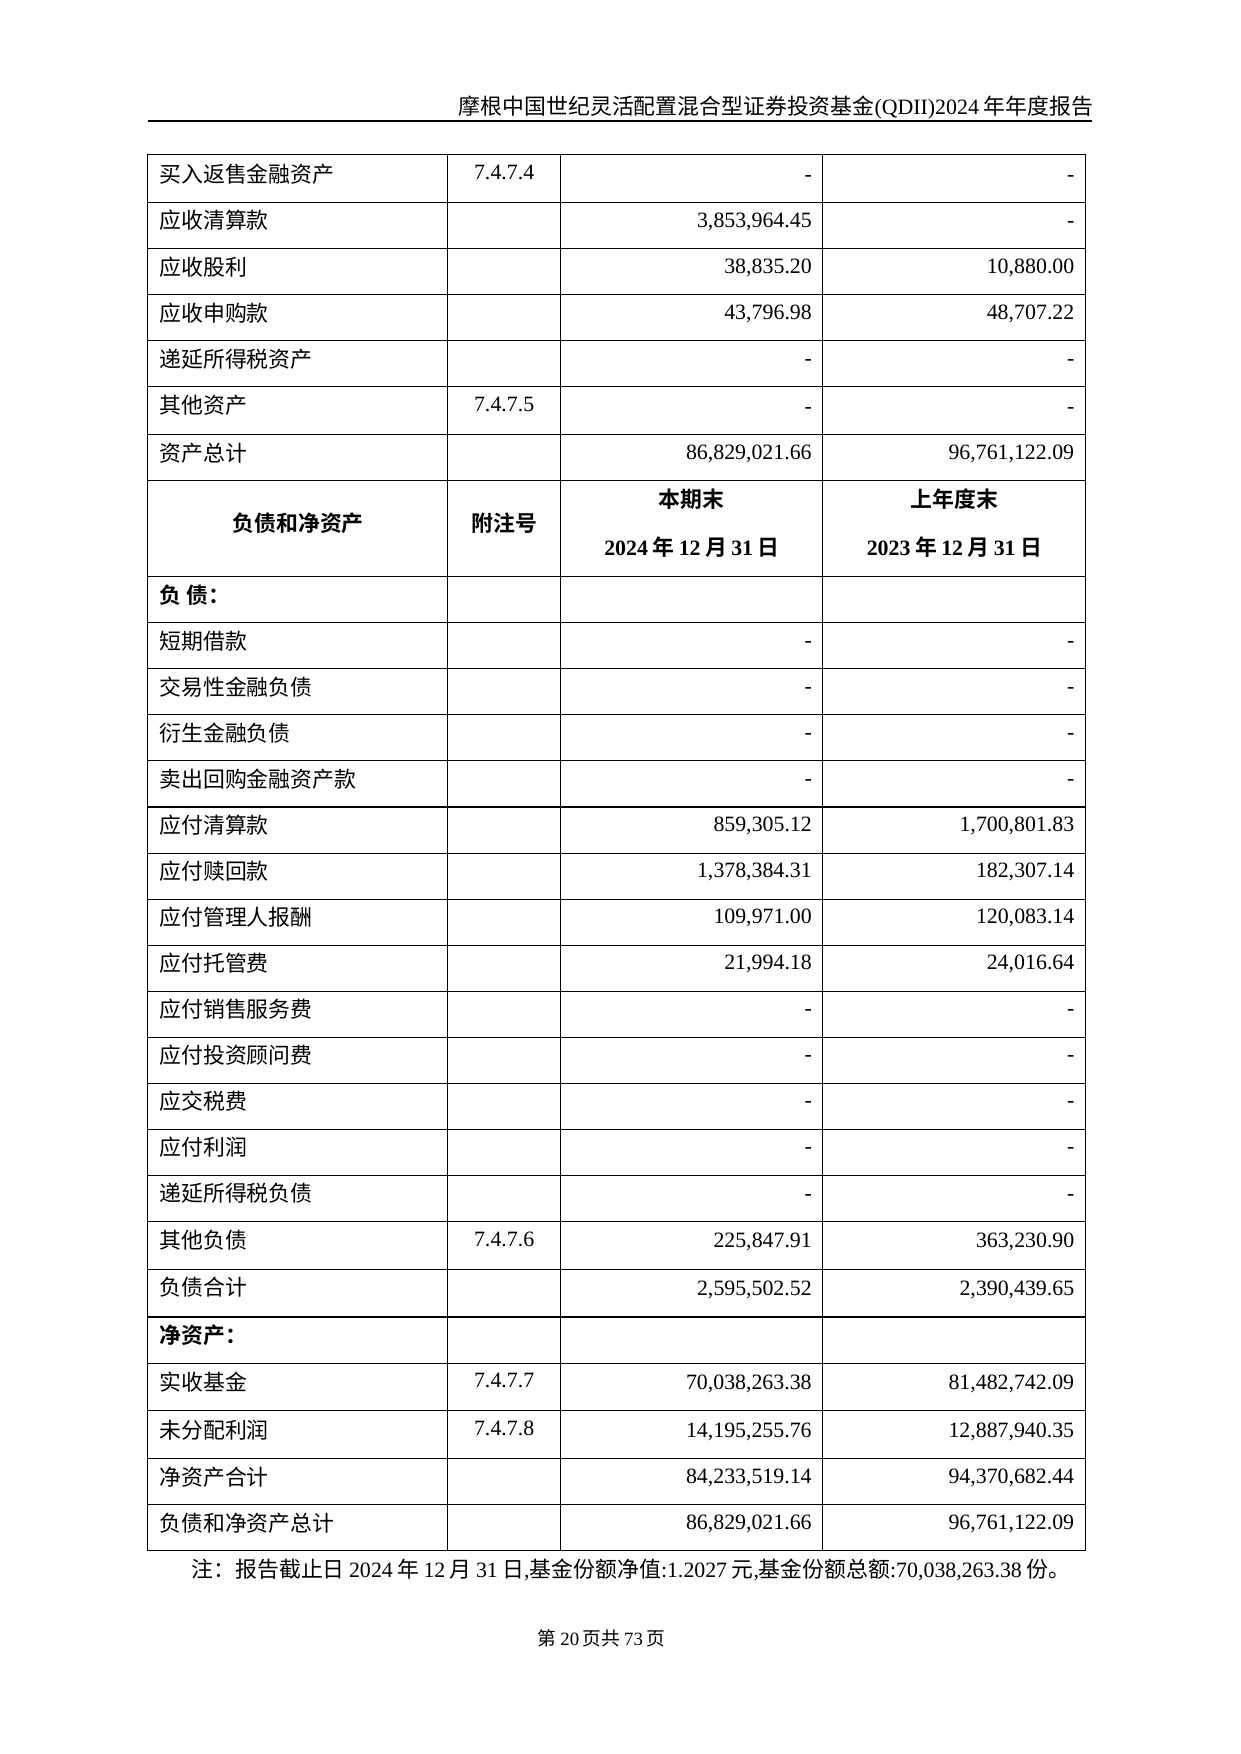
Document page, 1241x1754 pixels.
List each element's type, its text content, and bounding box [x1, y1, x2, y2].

table_cell 应付利润 [148, 1130, 447, 1175]
table_cell 38,835.20 [561, 249, 822, 294]
table_cell 84,233,519.14 [561, 1459, 822, 1504]
table_cell [448, 295, 560, 340]
table_cell 43,796.98 [561, 295, 822, 340]
table_cell [561, 1318, 822, 1362]
table_cell 2,390,439.65 [823, 1270, 1085, 1316]
table_cell - [561, 623, 822, 668]
table_cell 其他负债 [148, 1222, 447, 1269]
table_cell 182,307.14 [823, 854, 1085, 898]
table_cell 应收申购款 [148, 295, 447, 340]
table_cell 1,378,384.31 [561, 854, 822, 898]
table_cell - [561, 1038, 822, 1083]
table_cell 7.4.7.5 [448, 387, 560, 434]
table_cell 负债和净资产总计 [148, 1505, 447, 1550]
table_cell [448, 1318, 560, 1362]
table_cell 120,083.14 [823, 900, 1085, 944]
table_cell - [823, 1176, 1085, 1221]
table_cell 12,887,940.35 [823, 1411, 1085, 1458]
table_cell [448, 577, 560, 622]
table_cell 衍生金融负债 [148, 715, 447, 760]
table_cell 10,880.00 [823, 249, 1085, 294]
table_cell 应付托管费 [148, 946, 447, 991]
table_cell [448, 715, 560, 760]
table_cell [448, 1038, 560, 1083]
table_cell 本期末 2024年12月31日 [561, 481, 822, 576]
table_cell 94,370,682.44 [823, 1459, 1085, 1504]
table_cell 86,829,021.66 [561, 435, 822, 480]
table_cell - [823, 1084, 1085, 1129]
table_cell [448, 435, 560, 480]
table_cell [448, 1130, 560, 1175]
table_cell 859,305.12 [561, 808, 822, 852]
table_cell 买入返售金融资产 [148, 155, 447, 202]
table_cell - [561, 387, 822, 434]
table_cell 70,038,263.38 [561, 1364, 822, 1410]
table_cell [448, 900, 560, 944]
text 注：报告截止日2024年12月31日,基金份额净值:1.2027元,基金份额总额:70,038,263.38份。 [148, 1551, 1092, 1584]
table_cell 86,829,021.66 [561, 1505, 822, 1550]
table_cell 短期借款 [148, 623, 447, 668]
table_cell 96,761,122.09 [823, 1505, 1085, 1550]
table_cell 应交税费 [148, 1084, 447, 1129]
table_cell - [823, 1038, 1085, 1083]
table_cell - [561, 669, 822, 714]
table_cell 应付赎回款 [148, 854, 447, 898]
table_cell [561, 577, 822, 622]
table_cell - [823, 761, 1085, 806]
table_cell [823, 1318, 1085, 1362]
table_cell 递延所得税资产 [148, 341, 447, 386]
table_cell 上年度末 2023年12月31日 [823, 481, 1085, 576]
table_cell [448, 1505, 560, 1550]
table_cell 109,971.00 [561, 900, 822, 944]
table_cell 未分配利润 [148, 1411, 447, 1458]
table_cell 96,761,122.09 [823, 435, 1085, 480]
table_cell - [561, 1176, 822, 1221]
table_cell 应收清算款 [148, 203, 447, 248]
table_cell [448, 203, 560, 248]
table_cell 24,016.64 [823, 946, 1085, 991]
table_cell - [823, 155, 1085, 202]
table_cell 应收股利 [148, 249, 447, 294]
table_cell 7.4.7.7 [448, 1364, 560, 1410]
table_cell 附注号 [448, 481, 560, 576]
table_cell - [823, 669, 1085, 714]
table_cell - [561, 155, 822, 202]
table_cell [448, 808, 560, 852]
table_cell 1,700,801.83 [823, 808, 1085, 852]
table_cell [448, 623, 560, 668]
table_cell 7.4.7.6 [448, 1222, 560, 1269]
table_cell 其他资产 [148, 387, 447, 434]
table_cell 净资产合计 [148, 1459, 447, 1504]
table_cell 应付销售服务费 [148, 992, 447, 1037]
table_cell 48,707.22 [823, 295, 1085, 340]
table_cell 净资产： [148, 1318, 447, 1362]
table_cell [448, 249, 560, 294]
table_cell - [823, 1130, 1085, 1175]
table_cell 2,595,502.52 [561, 1270, 822, 1316]
table_cell 资产总计 [148, 435, 447, 480]
table_cell 21,994.18 [561, 946, 822, 991]
table_cell - [823, 623, 1085, 668]
table_cell [448, 992, 560, 1037]
table_cell [448, 1084, 560, 1129]
table_cell [448, 669, 560, 714]
table_cell 负 债： [148, 577, 447, 622]
table_cell 递延所得税负债 [148, 1176, 447, 1221]
table_cell 3,853,964.45 [561, 203, 822, 248]
table_cell - [823, 387, 1085, 434]
table_cell 实收基金 [148, 1364, 447, 1410]
table_cell [823, 577, 1085, 622]
table_cell 81,482,742.09 [823, 1364, 1085, 1410]
table_cell 应付管理人报酬 [148, 900, 447, 944]
table_cell [448, 1176, 560, 1221]
table_cell - [561, 1130, 822, 1175]
table_cell [448, 946, 560, 991]
table_cell 14,195,255.76 [561, 1411, 822, 1458]
table_cell - [561, 761, 822, 806]
table_cell [448, 1270, 560, 1316]
table_cell - [561, 1084, 822, 1129]
table_cell 负债合计 [148, 1270, 447, 1316]
table_cell - [561, 341, 822, 386]
table_cell [448, 341, 560, 386]
table_cell - [561, 715, 822, 760]
table_cell - [823, 715, 1085, 760]
table_cell [448, 854, 560, 898]
table_cell 7.4.7.4 [448, 155, 560, 202]
table_cell 应付清算款 [148, 808, 447, 852]
table_cell - [823, 992, 1085, 1037]
table_cell 应付投资顾问费 [148, 1038, 447, 1083]
table_cell [448, 1459, 560, 1504]
table_cell [448, 761, 560, 806]
table_cell - [561, 992, 822, 1037]
table_cell 交易性金融负债 [148, 669, 447, 714]
table_cell - [823, 203, 1085, 248]
table_cell 225,847.91 [561, 1222, 822, 1269]
table_cell 7.4.7.8 [448, 1411, 560, 1458]
table_cell - [823, 341, 1085, 386]
table_cell 卖出回购金融资产款 [148, 761, 447, 806]
table_cell 363,230.90 [823, 1222, 1085, 1269]
table_cell 负债和净资产 [148, 481, 447, 576]
